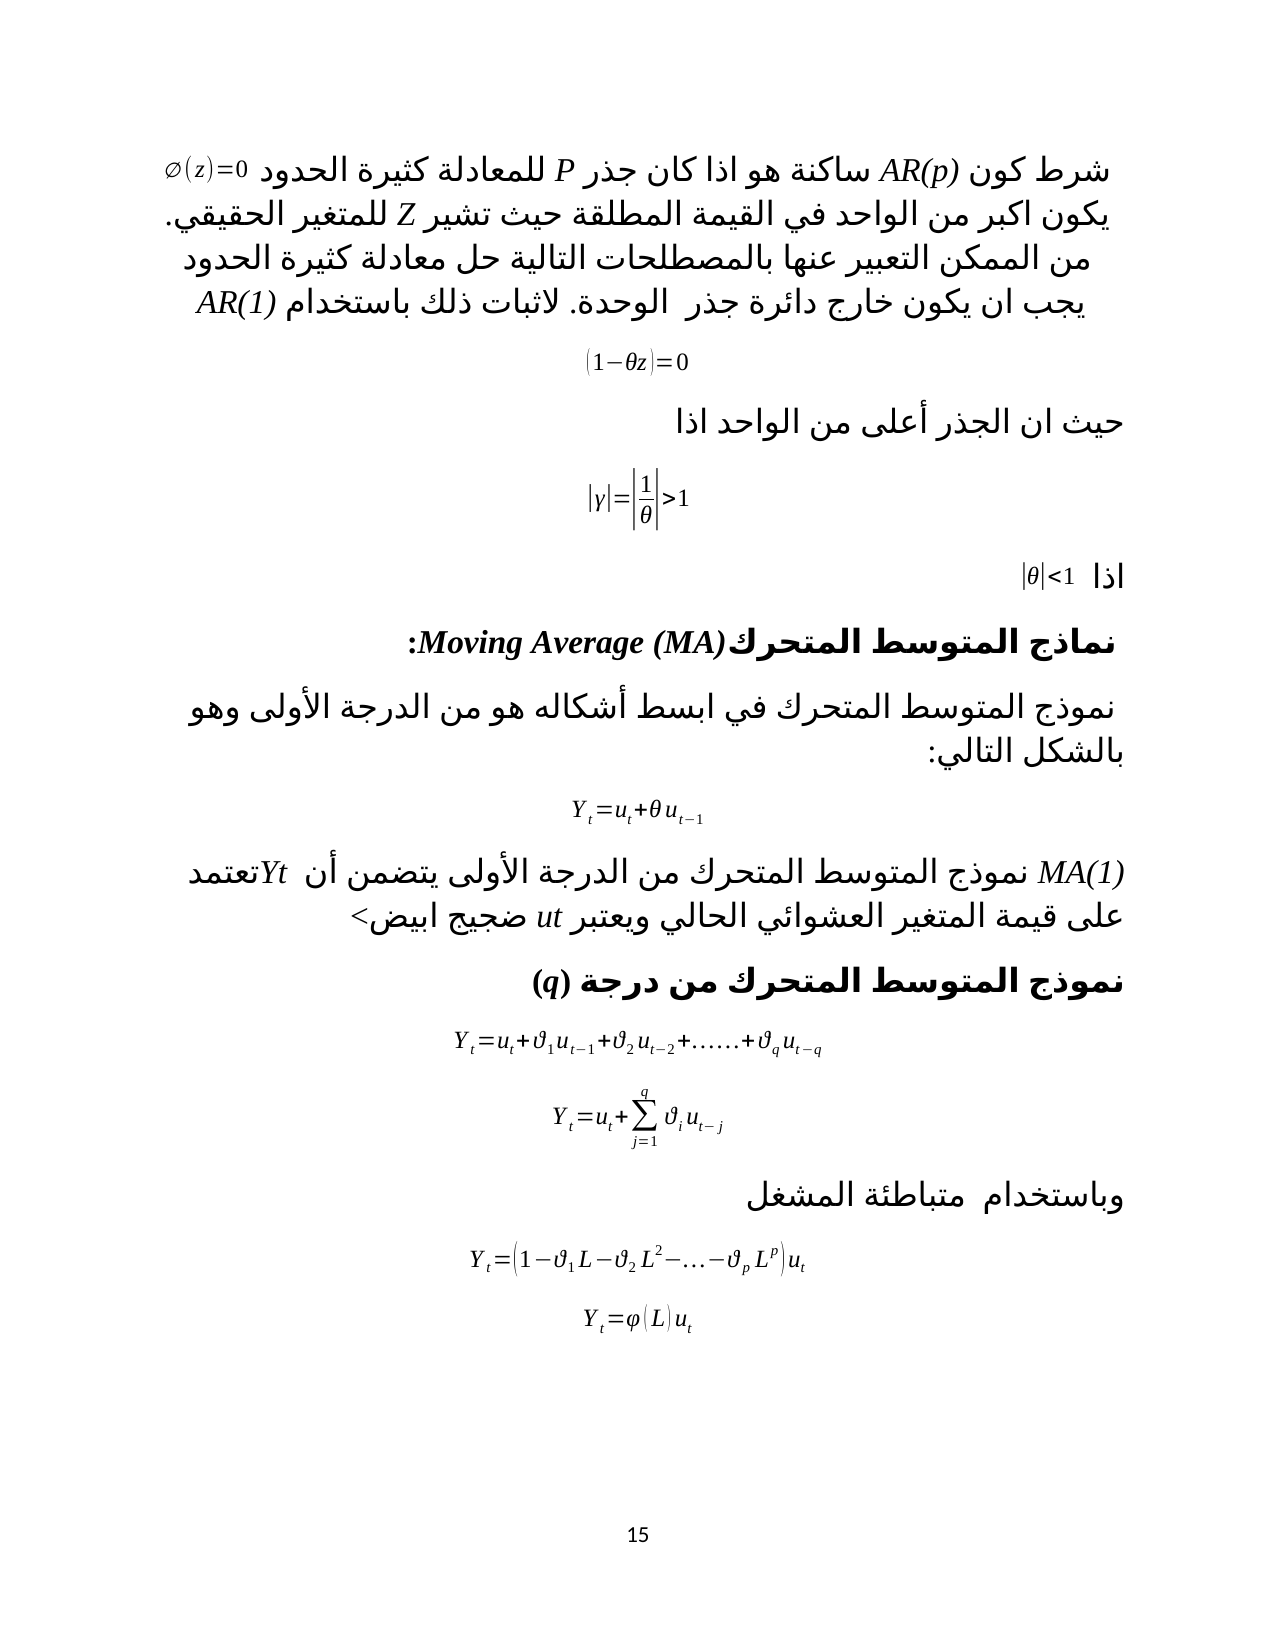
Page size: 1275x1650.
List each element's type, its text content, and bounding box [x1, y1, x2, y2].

text اذا [150, 557, 1125, 596]
text حيث ان الجذر أعلى من الواحد اذا [150, 403, 1125, 441]
text MA(1) نموذج المتوسط المتحرك من الدرجة الأولى يتضمن أن Ytتعتمد على قيمة المتغير العشوائي الحالي ويعتبر ut ضجيج ابيض> [150, 852, 1125, 935]
text نماذج المتوسط المتحركMoving Average (MA): [150, 622, 1125, 661]
text نموذج المتوسط المتحرك في ابسط أشكاله هو من الدرجة الأولى وهو بالشكل التالي: [150, 687, 1125, 769]
text نموذج المتوسط المتحرك من درجة (q) [150, 961, 1125, 1000]
text شرط كون AR(p) ساكنة هو اذا كان جذر P للمعادلة كثيرة الحدود يكون اكبر من الواحد في القيمة المطلقة حيث تشير Z للمتغير الحقيقي. من الممكن التعبير عنها بالمصطلحات التالية حل معادلة كثيرة الحدود يجب ان يكون خارج دائرة جذر الوحدة. لاثبات ذلك باستخدام AR(1) [150, 150, 1125, 321]
text وباستخدام متباطئة المشغل [150, 1175, 1125, 1213]
